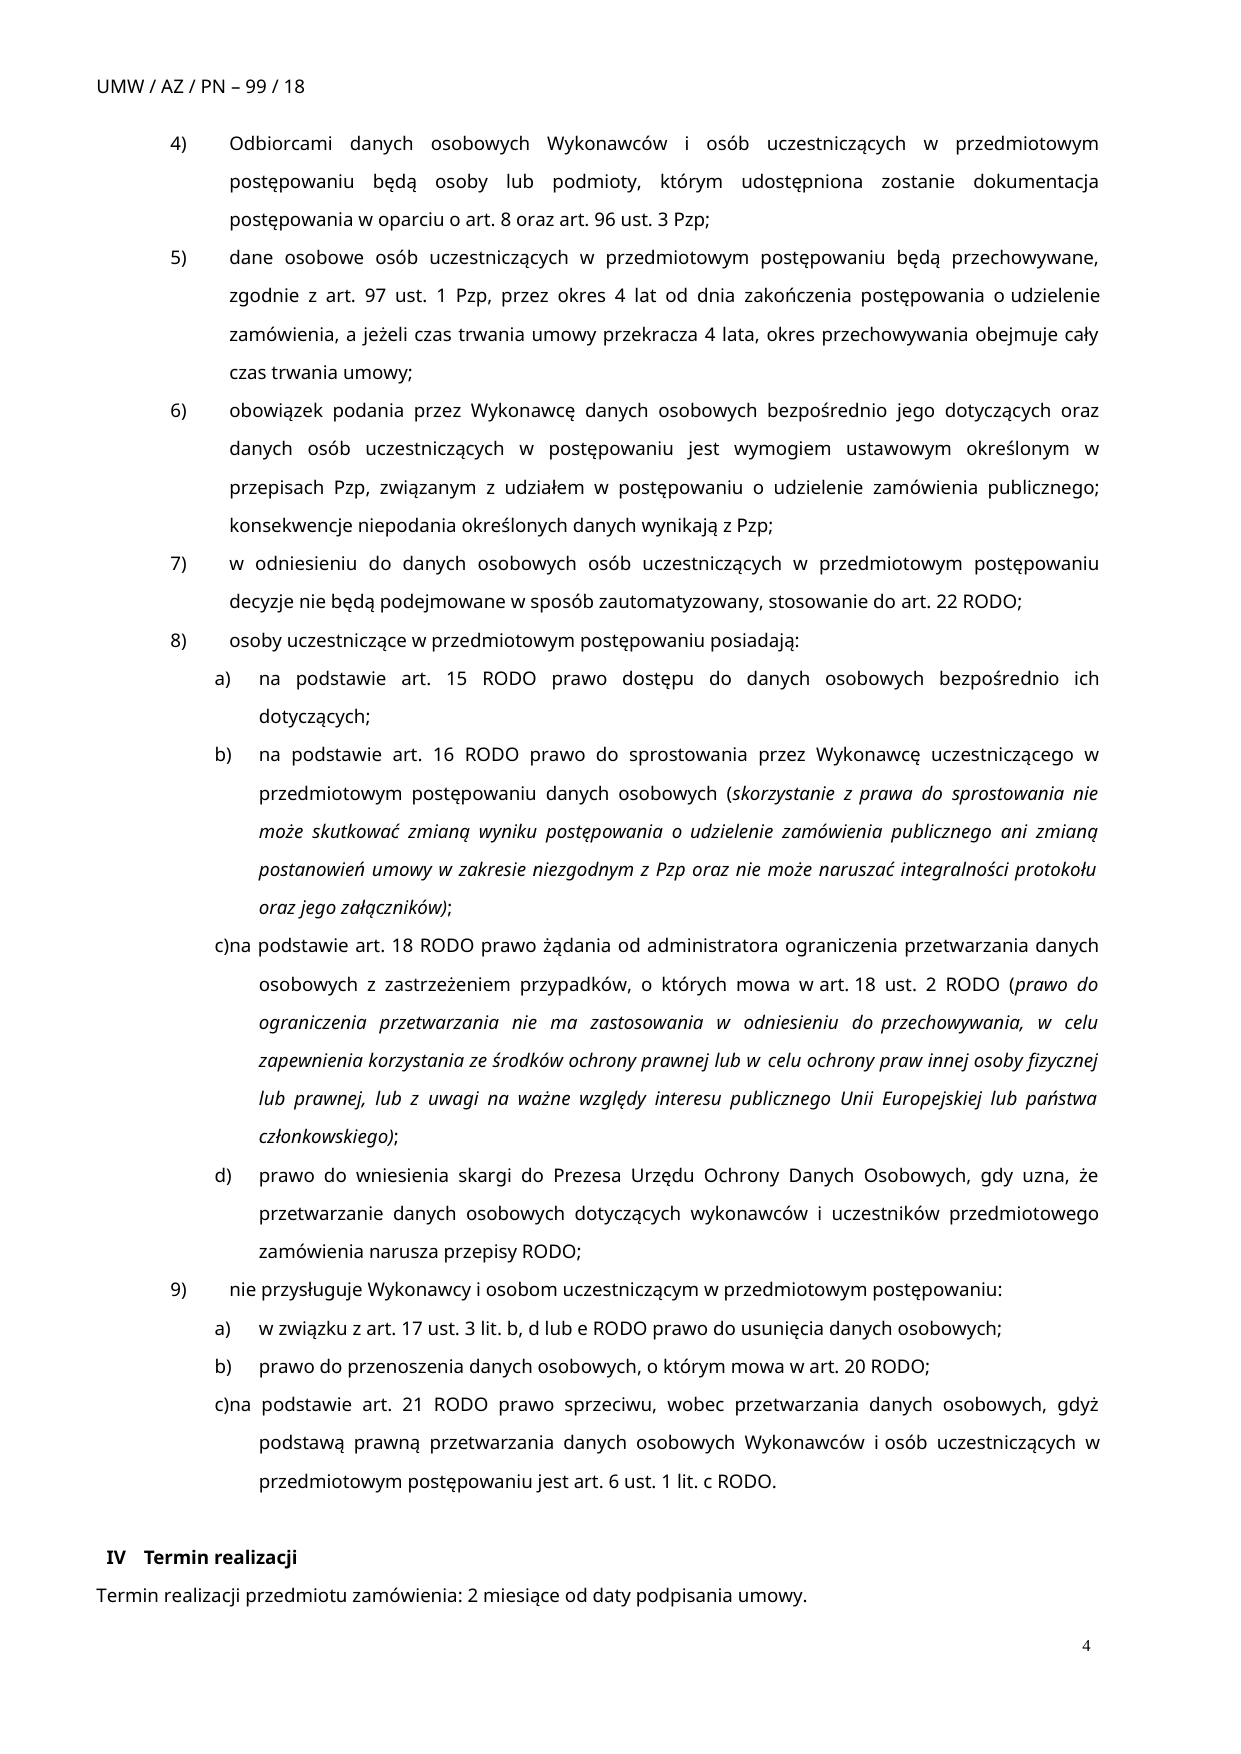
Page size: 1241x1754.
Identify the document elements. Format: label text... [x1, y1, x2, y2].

subtitle Termin realizacji [126, 1544, 1086, 1570]
list prawo do przenoszenia danych osobowych, o którym mowa w art. 20 RODO; [214, 1353, 1100, 1379]
list osoby uczestniczące w przedmiotowym postępowaniu posiadają: [170, 627, 1100, 652]
list dane osobowe osób uczestniczących w przedmiotowym postępowaniu będą przechowywane, zgodnie z art. 97 ust. 1 Pzp, przez okres 4 lat od dnia zakończenia postępowania o udzielenie zamówienia, a jeżeli czas trwania umowy przekracza 4 lata, okres przechowywania obejmuje cały czas trwania umowy; [170, 244, 1100, 385]
list nie przysługuje Wykonawcy i osobom uczestniczącym w przedmiotowym postępowaniu: [170, 1277, 1100, 1302]
list w związku z art. 17 ust. 3 lit. b, d lub e RODO prawo do usunięcia danych osobowych; [214, 1315, 1100, 1341]
list na podstawie art. 15 RODO prawo dostępu do danych osobowych bezpośrednio ich dotyczących; [214, 665, 1100, 729]
list na podstawie art. 18 RODO prawo żądania od administratora ograniczenia przetwarzania danych osobowych z zastrzeżeniem przypadków, o których mowa w art. 18 ust. 2 RODO (prawo do ograniczenia przetwarzania nie ma zastosowania w odniesieniu do przechowywania, w celu zapewnienia korzystania ze środków ochrony prawnej lub w celu ochrony praw innej osoby fizycznej lub prawnej, lub z uwagi na ważne względy interesu publicznego Unii Europejskiej lub państwa członkowskiego); [214, 933, 1100, 1149]
list Odbiorcami danych osobowych Wykonawców i osób uczestniczących w przedmiotowym postępowaniu będą osoby lub podmioty, którym udostępniona zostanie dokumentacja postępowania w oparciu o art. 8 oraz art. 96 ust. 3 Pzp; [170, 130, 1100, 232]
list na podstawie art. 16 RODO prawo do sprostowania przez Wykonawcę uczestniczącego w przedmiotowym postępowaniu danych osobowych (skorzystanie z prawa do sprostowania nie może skutkować zmianą wyniku postępowania o udzielenie zamówienia publicznego ani zmianą postanowień umowy w zakresie niezgodnym z Pzp oraz nie może naruszać integralności protokołu oraz jego załączników); [214, 742, 1100, 920]
list prawo do wniesienia skargi do Prezesa Urzędu Ochrony Danych Osobowych, gdy uzna, że przetwarzanie danych osobowych dotyczących wykonawców i uczestników przedmiotowego zamówienia narusza przepisy RODO; [214, 1162, 1100, 1264]
text Termin realizacji przedmiotu zamówienia: 2 miesiące od daty podpisania umowy. [96, 1583, 1090, 1608]
list w odniesieniu do danych osobowych osób uczestniczących w przedmiotowym postępowaniu decyzje nie będą podejmowane w sposób zautomatyzowany, stosowanie do art. 22 RODO; [170, 550, 1100, 614]
list obowiązek podania przez Wykonawcę danych osobowych bezpośrednio jego dotyczących oraz danych osób uczestniczących w postępowaniu jest wymogiem ustawowym określonym w przepisach Pzp, związanym z udziałem w postępowaniu o udzielenie zamówienia publicznego; konsekwencje niepodania określonych danych wynikają z Pzp; [170, 397, 1100, 538]
list na podstawie art. 21 RODO prawo sprzeciwu, wobec przetwarzania danych osobowych, gdyż podstawą prawną przetwarzania danych osobowych Wykonawców i osób uczestniczących w przedmiotowym postępowaniu jest art. 6 ust. 1 lit. c RODO. [214, 1391, 1100, 1493]
